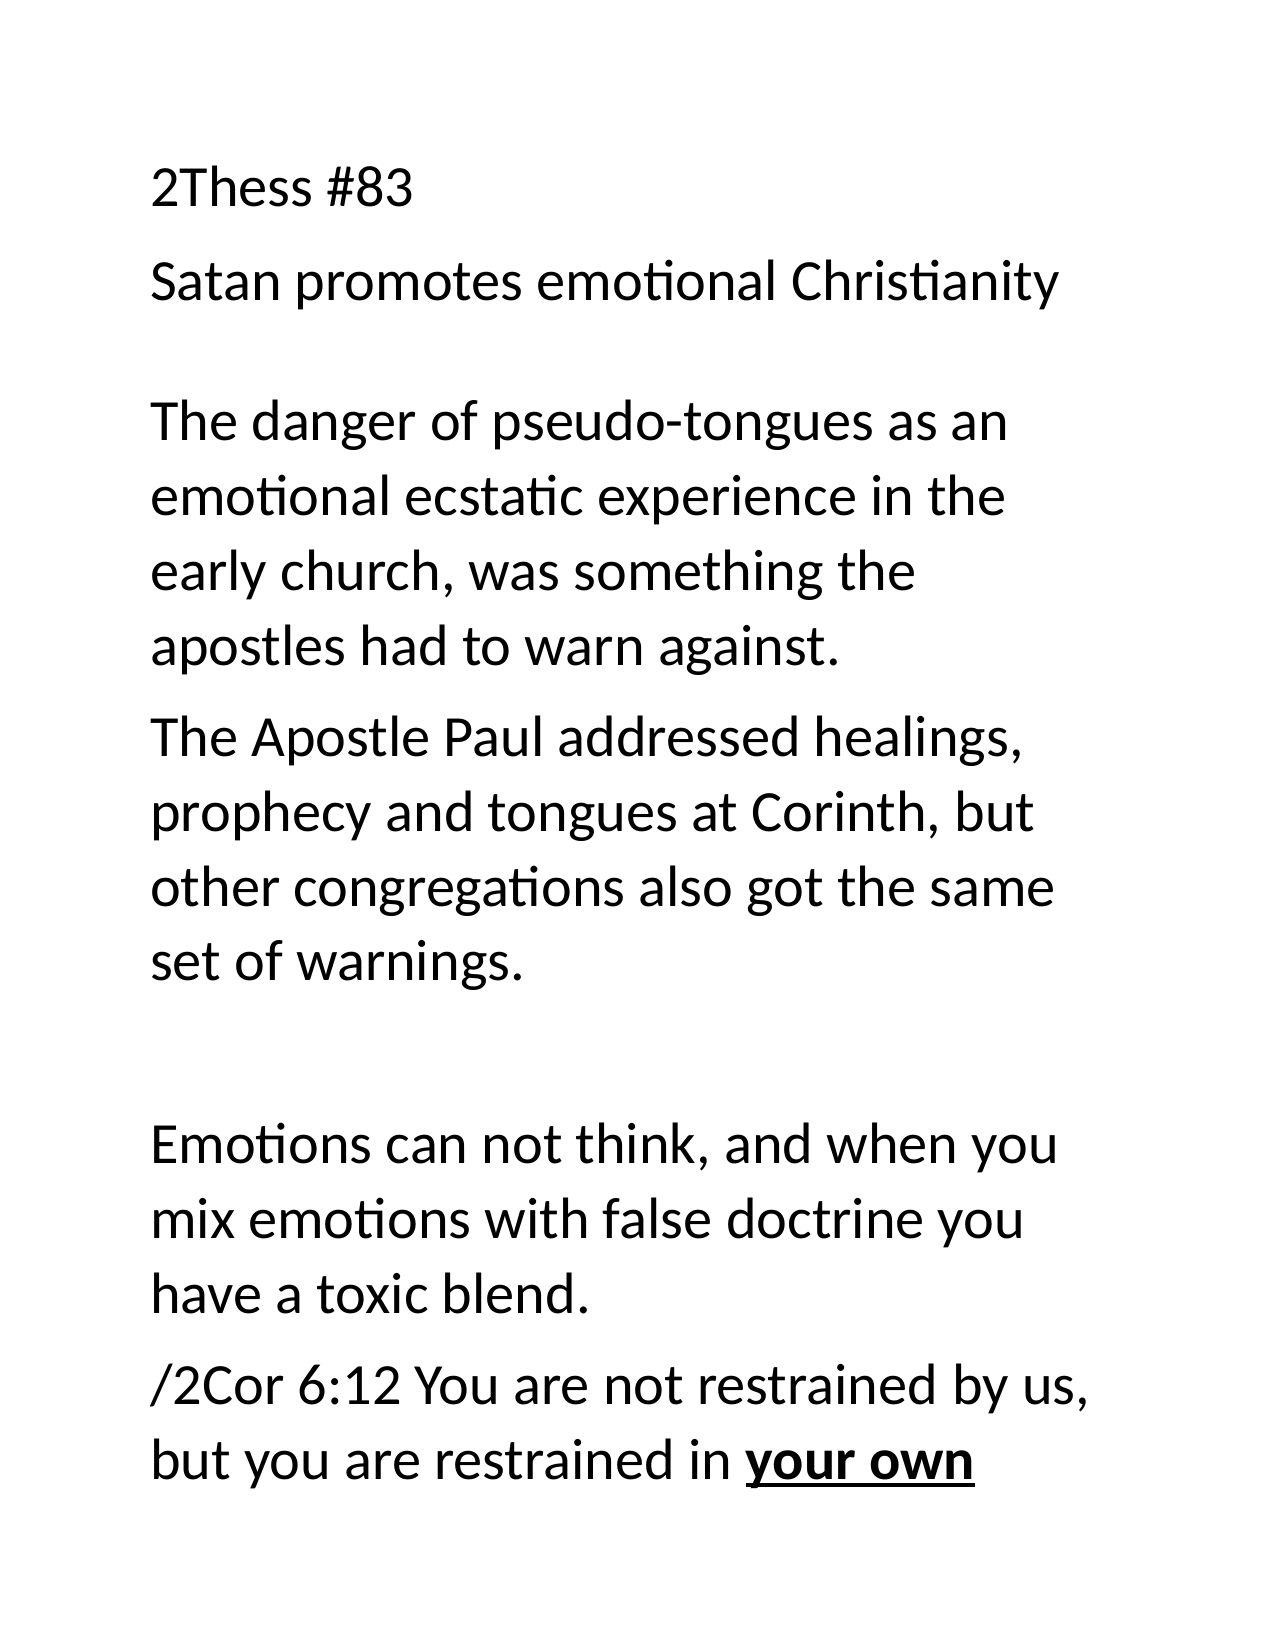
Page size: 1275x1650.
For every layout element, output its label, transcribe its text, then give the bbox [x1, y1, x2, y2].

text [150, 1348, 1125, 1494]
text The danger of pseudo-tongues as an emotional ecstatic experience in the early church, was something the apostles had to warn against. [150, 384, 1125, 679]
text The Apostle Paul addressed healings, prophecy and tongues at Corinth, but other congregations also got the same set of warnings. [150, 700, 1125, 995]
text 2Thess #83 [150, 150, 1125, 221]
text Satan promotes emotional Christianity [150, 243, 1125, 315]
text Emotions can not think, and when you mix emotions with false doctrine you have a toxic blend. [150, 1107, 1125, 1328]
